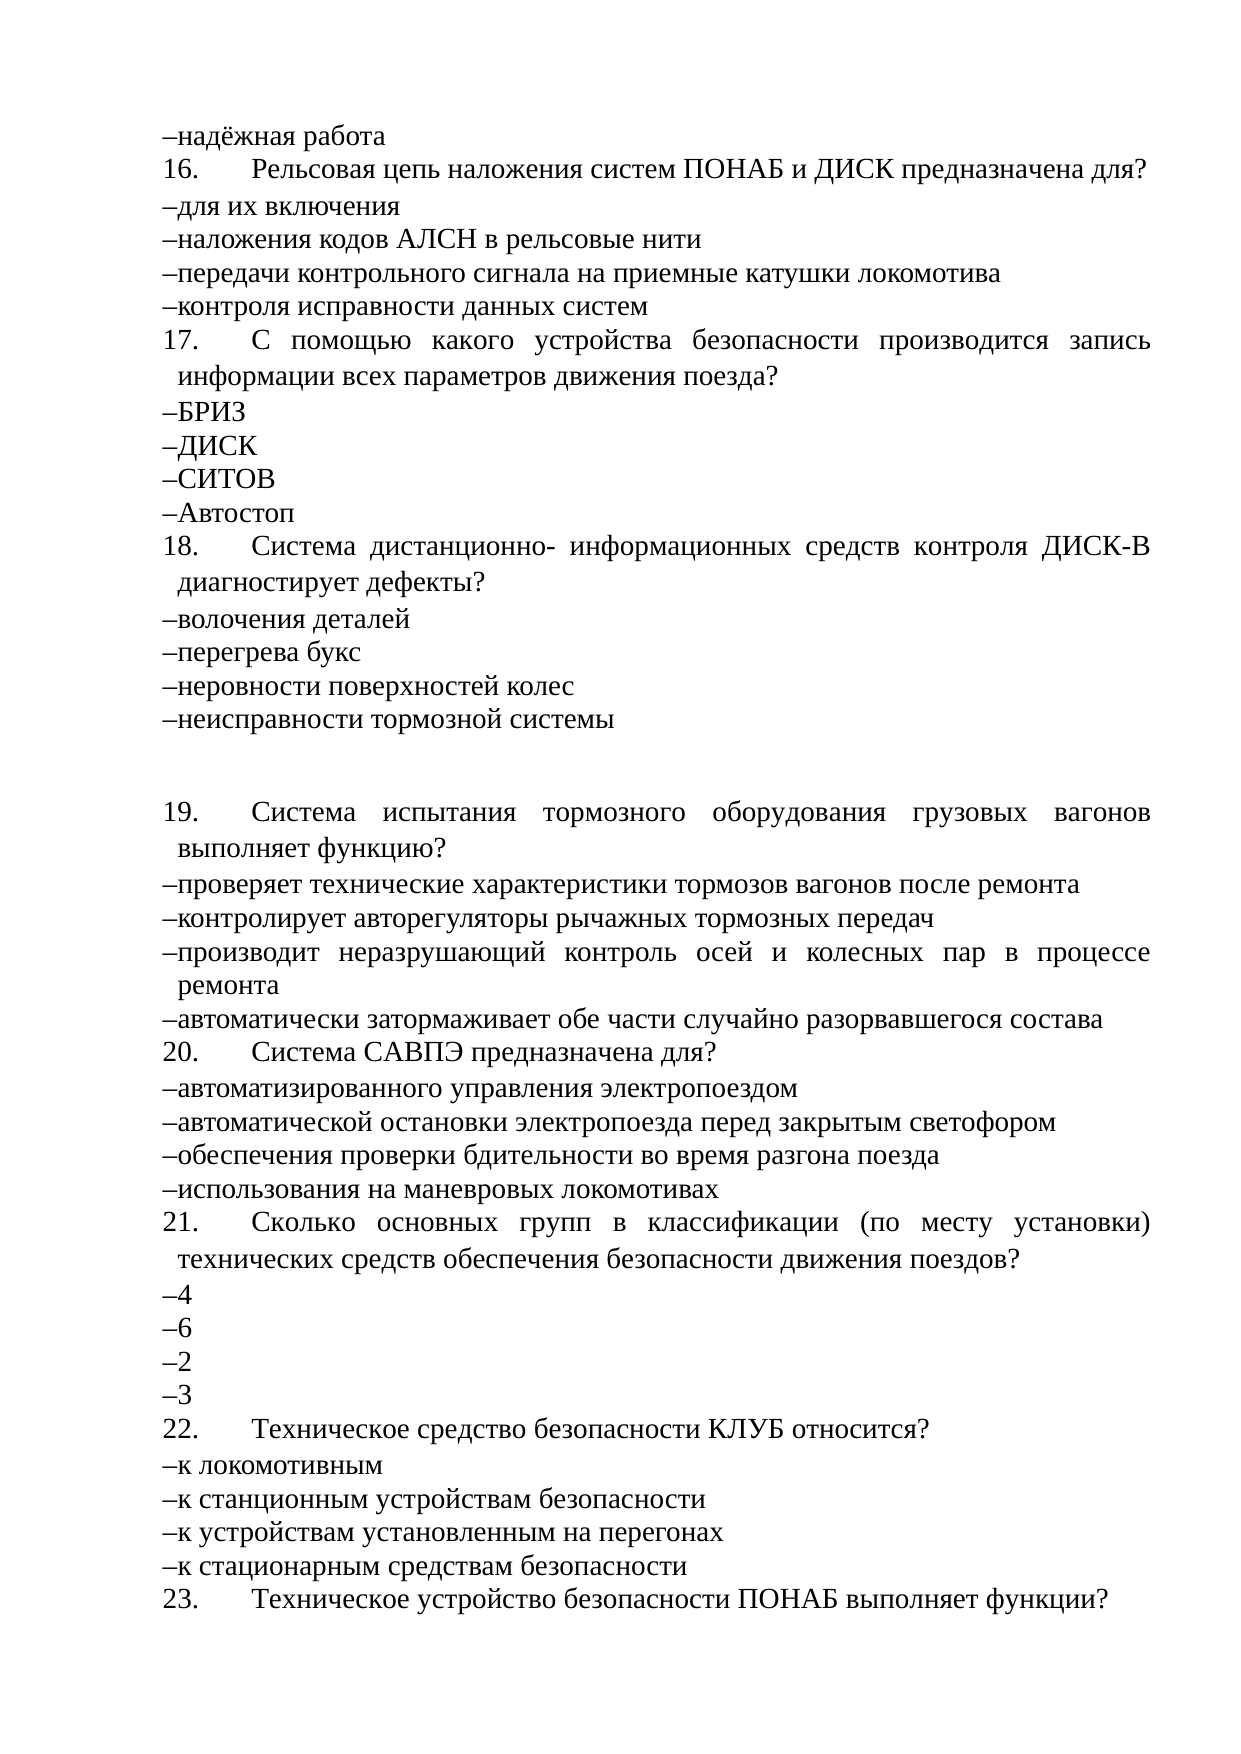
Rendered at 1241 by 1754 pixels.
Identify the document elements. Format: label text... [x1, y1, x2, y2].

list 4 [162, 1277, 1152, 1310]
list неровности поверхностей колес [162, 668, 1152, 701]
list к стационарным средствам безопасности [162, 1548, 1152, 1581]
list Система испытания тормозного оборудования грузовых вагонов выполняет функцию? [162, 794, 1152, 864]
list обеспечения проверки бдительности во время разгона поезда [162, 1137, 1152, 1171]
list проверяет технические характеристики тормозов вагонов после ремонта [162, 867, 1152, 900]
list Техническое средство безопасности КЛУБ относится? [162, 1411, 1152, 1444]
list к устройствам установленным на перегонах [162, 1514, 1152, 1548]
list С помощью какого устройства безопасности производится запись информации всех параметров движения поезда? [162, 322, 1152, 392]
list к станционным устройствам безопасности [162, 1481, 1152, 1514]
list волочения деталей [162, 601, 1152, 634]
list передачи контрольного сигнала на приемные катушки локомотива [162, 255, 1152, 288]
list Рельсовая цепь наложения систем ПОНАБ и ДИСК предназначена для? [162, 152, 1152, 185]
list контроля исправности данных систем [162, 288, 1152, 322]
list автоматической остановки электропоезда перед закрытым светофором [162, 1104, 1152, 1137]
list к локомотивным [162, 1447, 1152, 1481]
list 3 [162, 1377, 1152, 1411]
list производит неразрушающий контроль осей и колесных пар в процессе ремонта [162, 934, 1152, 1001]
list БРИЗ [162, 394, 1152, 428]
list Система дистанционно- информационных средств контроля ДИСК-В диагностирует дефекты? [162, 528, 1152, 598]
list наложения кодов АЛСН в рельсовые нити [162, 221, 1152, 255]
list Техническое устройство безопасности ПОНАБ выполняет функции? [162, 1581, 1152, 1615]
list Система САВПЭ предназначена для? [162, 1034, 1152, 1068]
list ДИСК [162, 428, 1152, 461]
list контролирует авторегуляторы рычажных тормозных передач [162, 900, 1152, 934]
list автоматизированного управления электропоездом [162, 1070, 1152, 1104]
list перегрева букс [162, 634, 1152, 668]
list надёжная работа [162, 118, 1152, 152]
list Сколько основных групп в классификации (по месту установки) технических средств обеспечения безопасности движения поездов? [162, 1204, 1152, 1274]
list неисправности тормозной системы [162, 701, 1152, 735]
list автоматически затормаживает обе части случайно разорвавшегося состава [162, 1001, 1152, 1034]
list использования на маневровых локомотивах [162, 1171, 1152, 1204]
list СИТОВ [162, 461, 1152, 495]
list 6 [162, 1310, 1152, 1344]
list 2 [162, 1344, 1152, 1377]
list для их включения [162, 188, 1152, 221]
list Автостоп [162, 495, 1152, 528]
